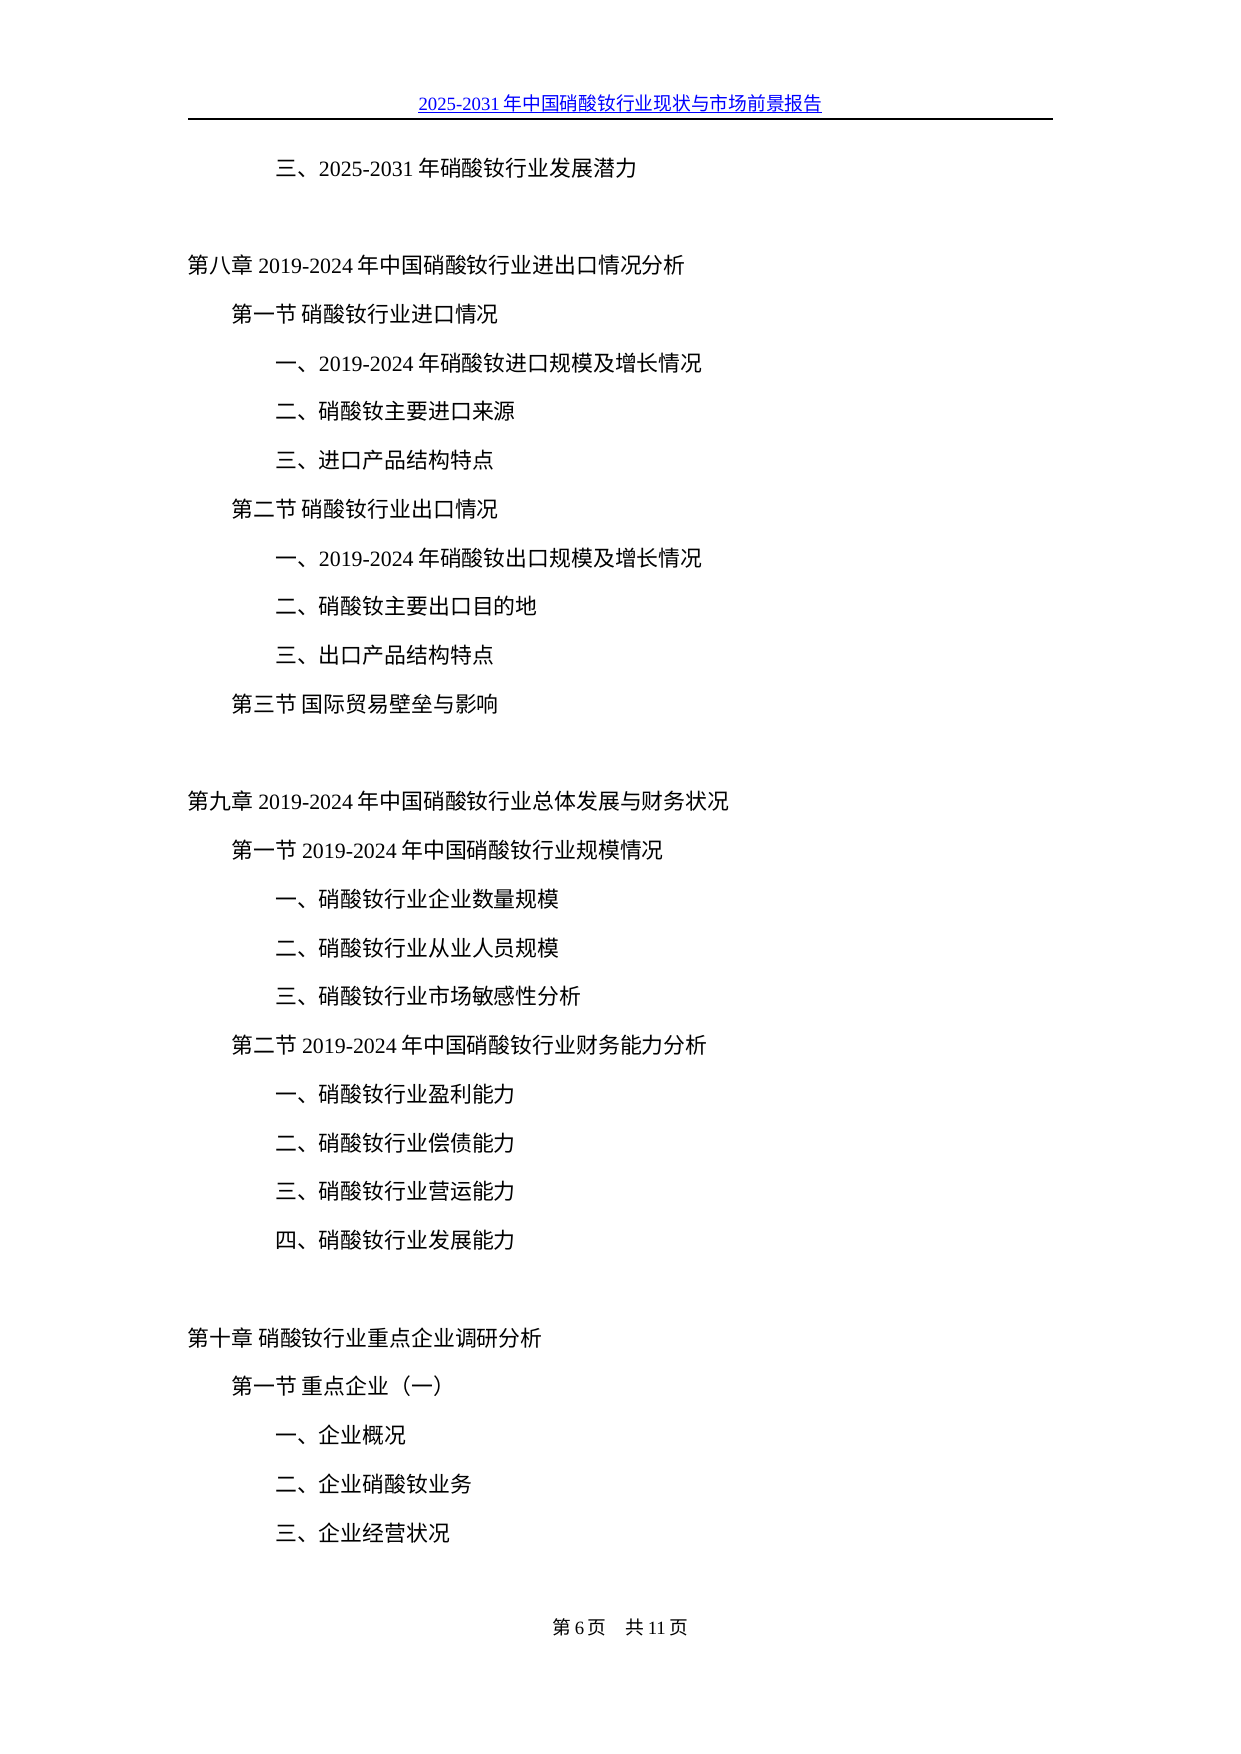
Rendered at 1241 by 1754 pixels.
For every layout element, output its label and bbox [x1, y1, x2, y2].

text [187, 150, 1053, 1548]
